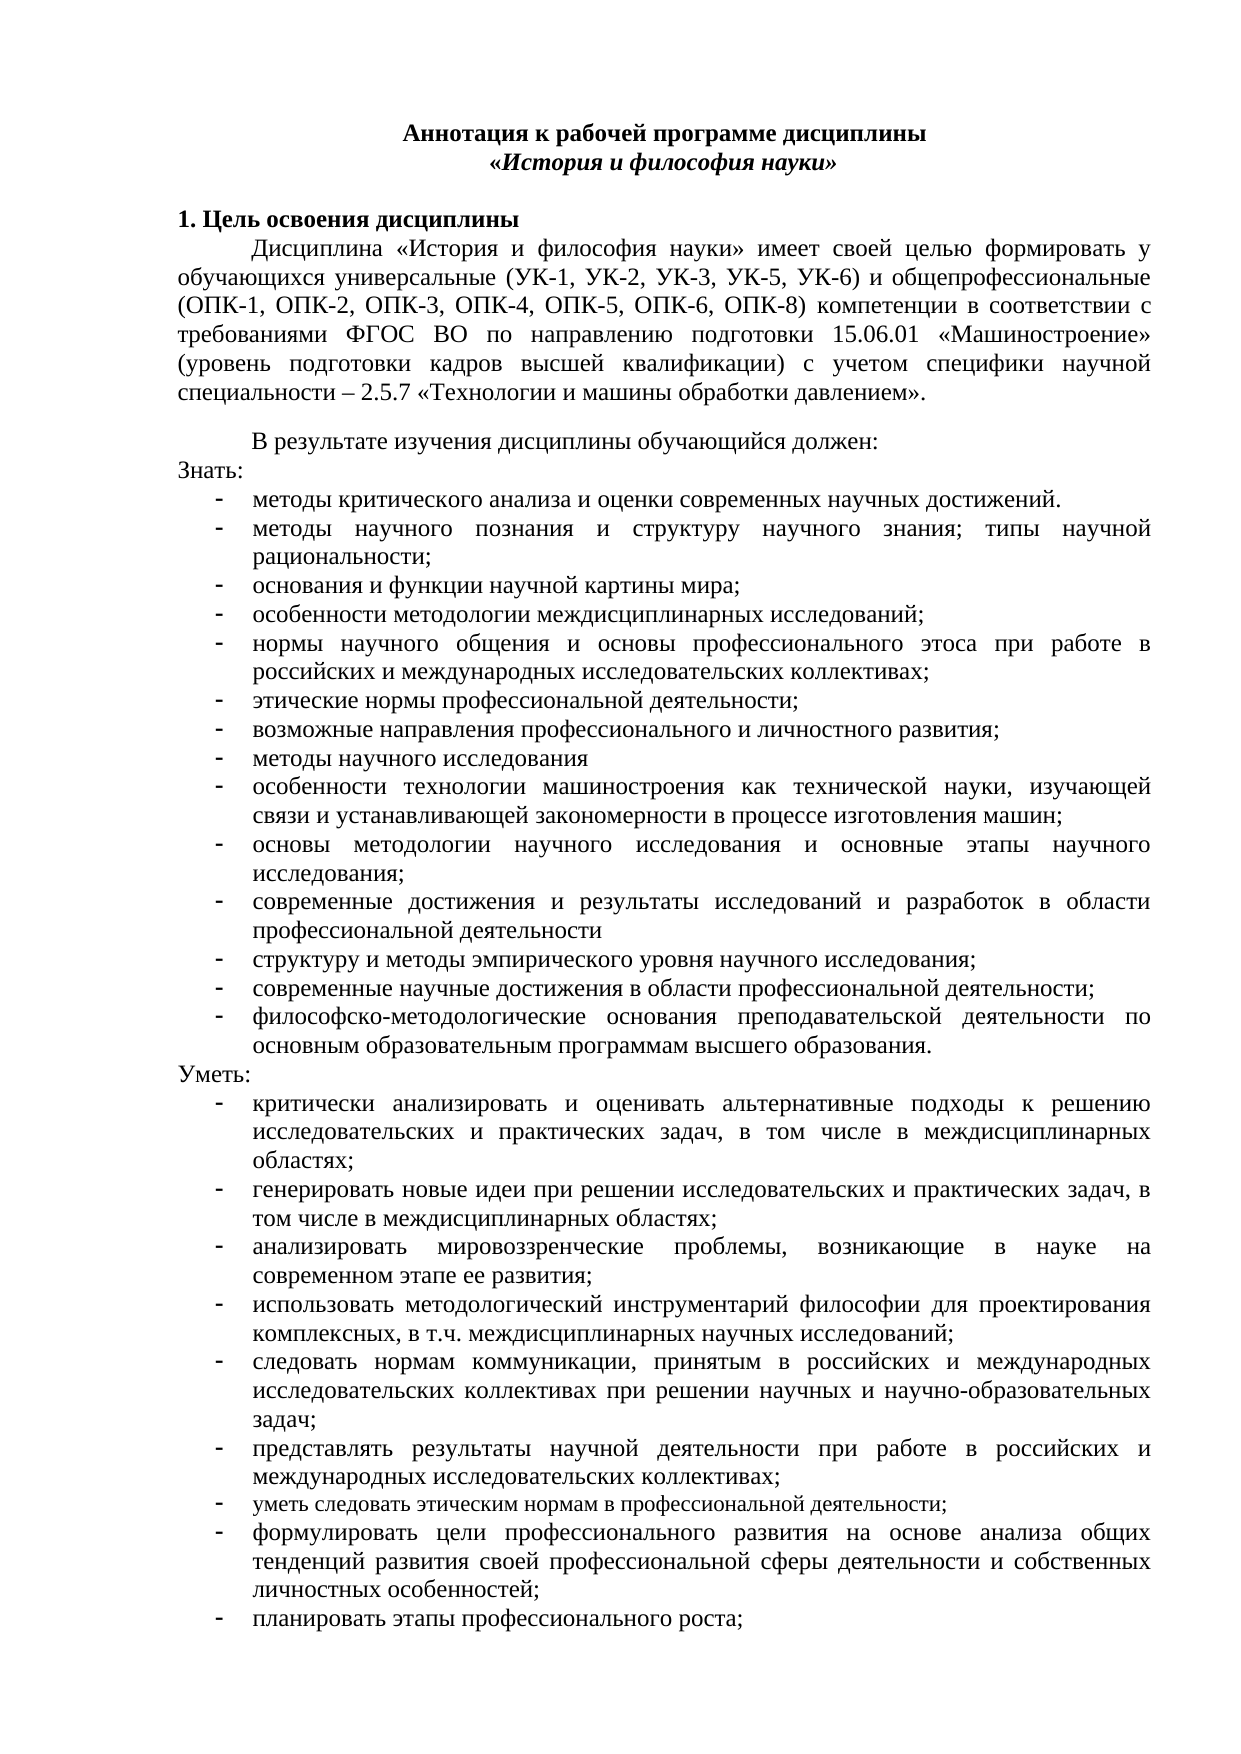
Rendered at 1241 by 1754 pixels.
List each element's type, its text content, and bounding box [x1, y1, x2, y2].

list этические нормы профессиональной деятельности; [215, 685, 1152, 714]
list современные достижения и результаты исследований и разработок в области профессиональной деятельности [215, 886, 1152, 944]
list возможные направления профессионального и личностного развития; [215, 714, 1152, 743]
list анализировать мировоззренческие проблемы, возникающие в науке на современном этапе ее развития; [215, 1231, 1152, 1289]
list планировать этапы профессионального роста; [215, 1603, 1152, 1632]
list следовать нормам коммуникации, принятым в российских и международных исследовательских коллективах при решении научных и научно-образовательных задач; [215, 1346, 1152, 1433]
list основания и функции научной картины мира; [215, 570, 1152, 599]
list особенности технологии машиностроения как технической науки, изучающей связи и устанавливающей закономерности в процессе изготовления машин; [215, 771, 1152, 829]
text Уметь: [177, 1059, 1152, 1088]
text Дисциплина «История и философия науки» имеет своей целью формировать у обучающихся универсальные (УК-1, УК-2, УК-3, УК-5, УК-6) и общепрофессиональные (ОПК-1, ОПК-2, ОПК-3, ОПК-4, ОПК-5, ОПК-6, ОПК-8) компетенции в соответствии с требованиями ФГОС ВО по направлению подготовки 15.06.01 «Машиностроение» (уровень подготовки кадров высшей квалификации) с учетом специфики научной специальности – 2.5.7 «Технологии и машины обработки давлением». [177, 233, 1152, 406]
list структуру и методы эмпирического уровня научного исследования; [215, 944, 1152, 973]
list формулировать цели профессионального развития на основе анализа общих тенденций развития своей профессиональной сферы деятельности и собственных личностных особенностей; [215, 1517, 1152, 1603]
list современные научные достижения в области профессиональной деятельности; [215, 973, 1152, 1001]
text Знать: [177, 455, 1152, 484]
list особенности методологии междисциплинарных исследований; [215, 599, 1152, 628]
list методы критического анализа и оценки современных научных достижений. [215, 484, 1152, 513]
list уметь следовать этическим нормам в профессиональной деятельности; [215, 1490, 1152, 1517]
text В результате изучения дисциплины обучающийся должен: [177, 426, 1152, 455]
list нормы научного общения и основы профессионального этоса при работе в российских и международных исследовательских коллективах; [215, 628, 1152, 685]
list критически анализировать и оценивать альтернативные подходы к решению исследовательских и практических задач, в том числе в междисциплинарных областях; [215, 1088, 1152, 1174]
list использовать методологический инструментарий философии для проектирования комплексных, в т.ч. междисциплинарных научных исследований; [215, 1289, 1152, 1346]
list представлять результаты научной деятельности при работе в российских и международных исследовательских коллективах; [215, 1433, 1152, 1490]
list философско-методологические основания преподавательской деятельности по основным образовательным программам высшего образования. [215, 1001, 1152, 1059]
text Аннотация к рабочей программе дисциплины [177, 118, 1152, 147]
text «История и философия науки» [177, 147, 1152, 176]
text 1. Цель освоения дисциплины [177, 204, 1152, 233]
list методы научного познания и структуру научного знания; типы научной рациональности; [215, 513, 1152, 570]
list основы методологии научного исследования и основные этапы научного исследования; [215, 829, 1152, 886]
list генерировать новые идеи при решении исследовательских и практических задач, в том числе в междисциплинарных областях; [215, 1174, 1152, 1231]
list методы научного исследования [215, 743, 1152, 771]
